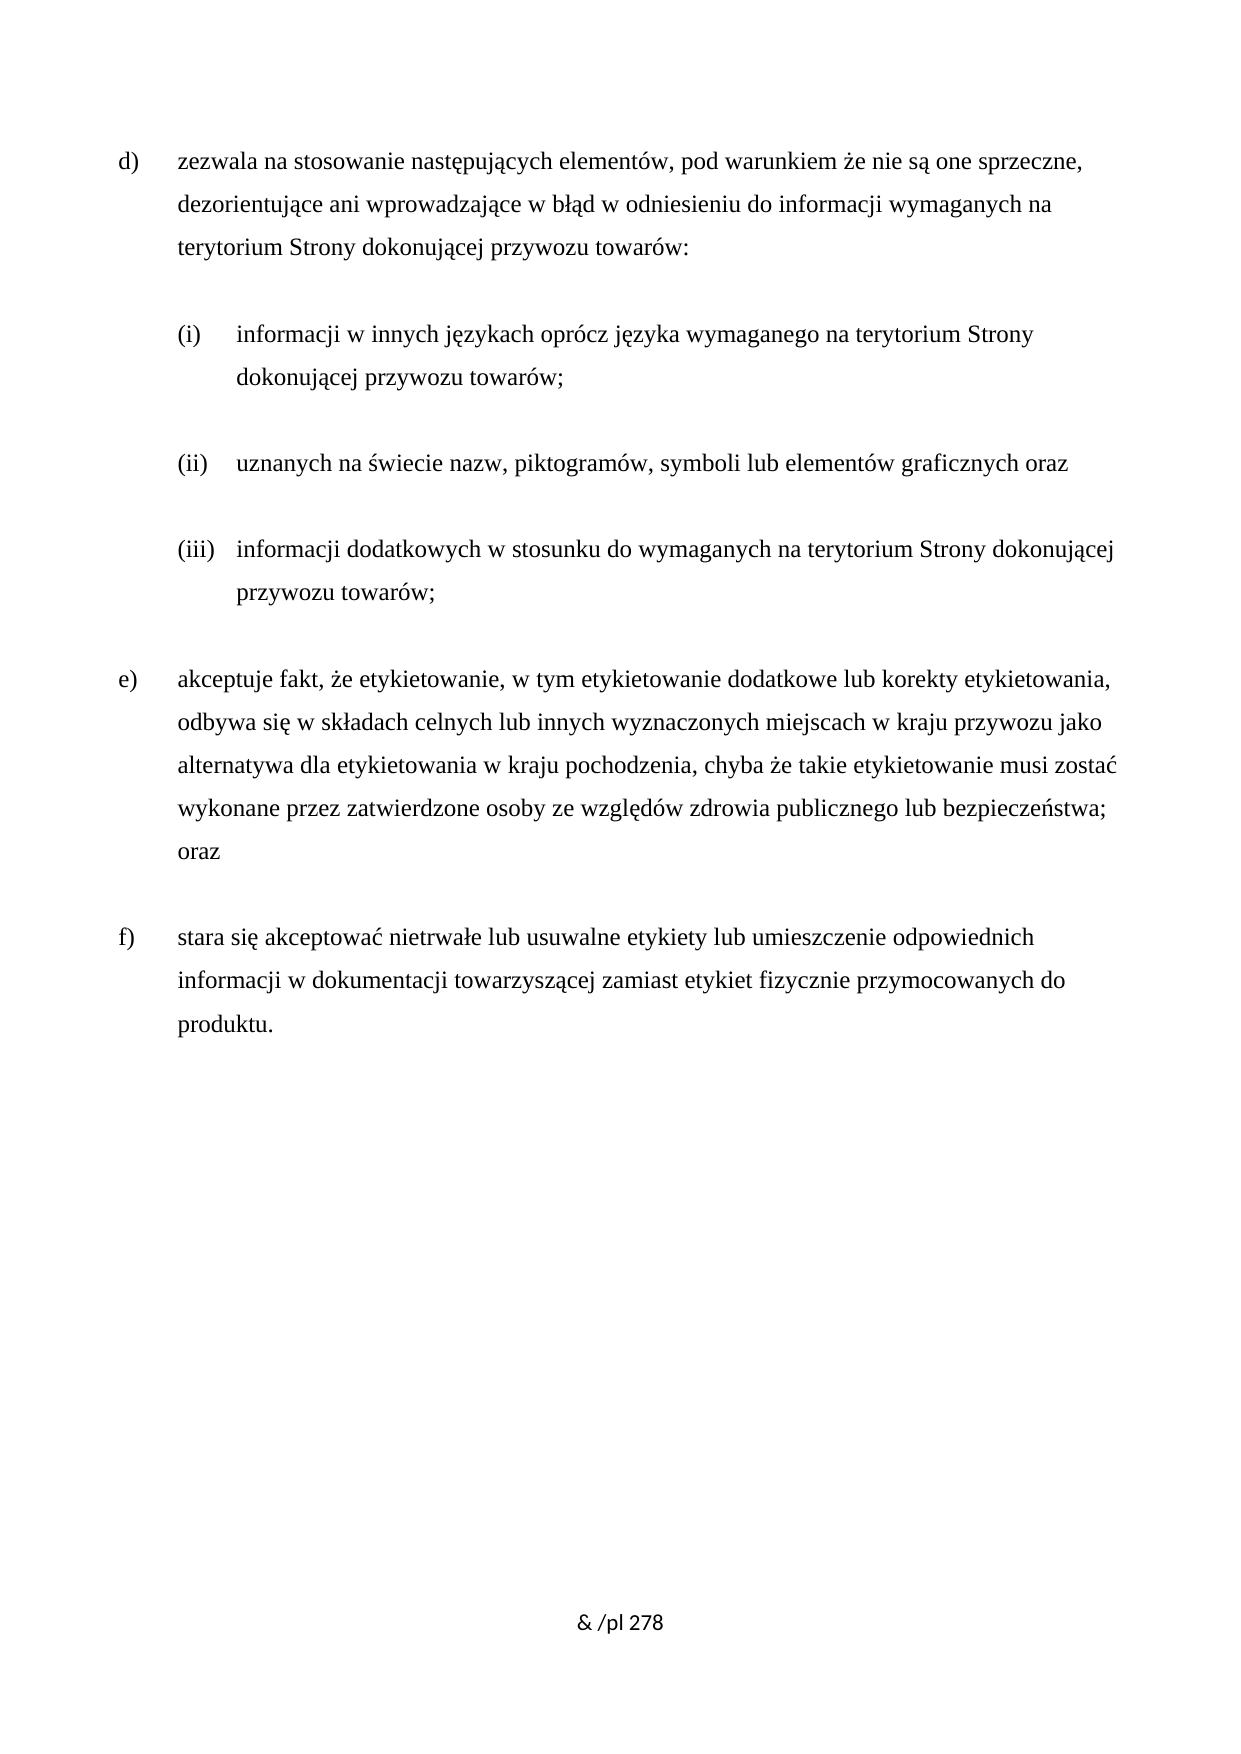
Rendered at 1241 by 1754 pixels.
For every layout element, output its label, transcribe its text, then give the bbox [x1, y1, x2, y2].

text (ii) uznanych na świecie nazw, piktogramów, symboli lub elementów graficznych oraz [177, 448, 1122, 477]
text d) zezwala na stosowanie następujących elementów, pod warunkiem że nie są one sprzeczne, dezorientujące ani wprowadzające w błąd w odniesieniu do informacji wymaganych na terytorium Strony dokonującej przywozu towarów: [118, 146, 1122, 261]
text f) stara się akceptować nietrwałe lub usuwalne etykiety lub umieszczenie odpowiednich informacji w dokumentacji towarzyszącej zamiast etykiet fizycznie przymocowanych do produktu. [118, 922, 1122, 1037]
text e) akceptuje fakt, że etykietowanie, w tym etykietowanie dodatkowe lub korekty etykietowania, odbywa się w składach celnych lub innych wyznaczonych miejscach w kraju przywozu jako alternatywa dla etykietowania w kraju pochodzenia, chyba że takie etykietowanie musi zostać wykonane przez zatwierdzone osoby ze względów zdrowia publicznego lub bezpieczeństwa; oraz [118, 664, 1122, 865]
text (iii) informacji dodatkowych w stosunku do wymaganych na terytorium Strony dokonującej przywozu towarów; [177, 534, 1122, 606]
text (i) informacji w innych językach oprócz języka wymaganego na terytorium Strony dokonującej przywozu towarów; [177, 319, 1122, 391]
